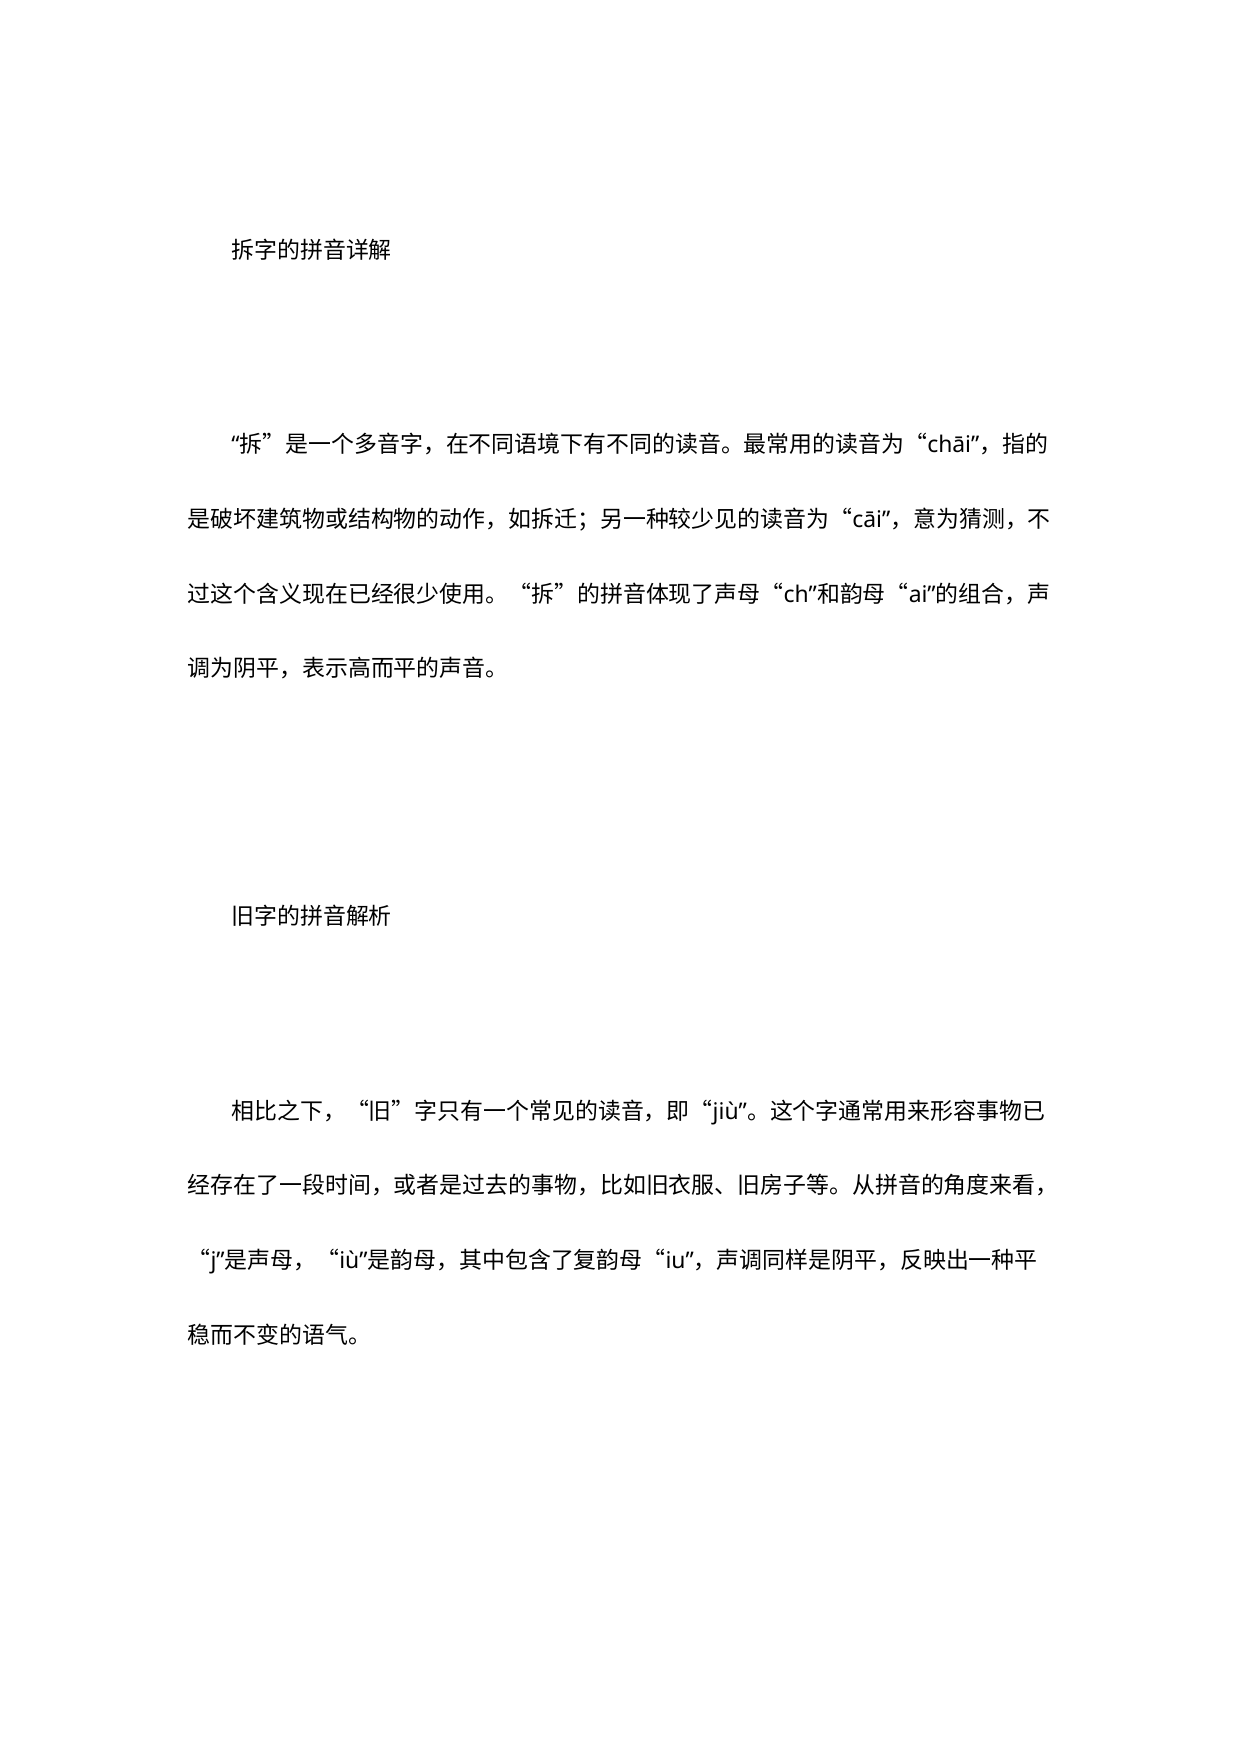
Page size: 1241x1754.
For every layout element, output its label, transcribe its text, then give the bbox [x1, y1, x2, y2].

text 旧字的拼音解析 [187, 882, 1053, 947]
text 拆字的拼音详解 [187, 216, 1053, 281]
text 相比之下，“旧”字只有一个常见的读音，即“jiù”。这个字通常用来形容事物已经存在了一段时间，或者是过去的事物，比如旧衣服、旧房子等。从拼音的角度来看，“j”是声母，“iù”是韵母，其中包含了复韵母“iu”，声调同样是阴平，反映出一种平稳而不变的语气。 [187, 1077, 1053, 1366]
text “拆”是一个多音字，在不同语境下有不同的读音。最常用的读音为“chāi”，指的是破坏建筑物或结构物的动作，如拆迁；另一种较少见的读音为“cāi”，意为猜测，不过这个含义现在已经很少使用。“拆”的拼音体现了声母“ch”和韵母“ai”的组合，声调为阴平，表示高而平的声音。 [187, 410, 1053, 699]
